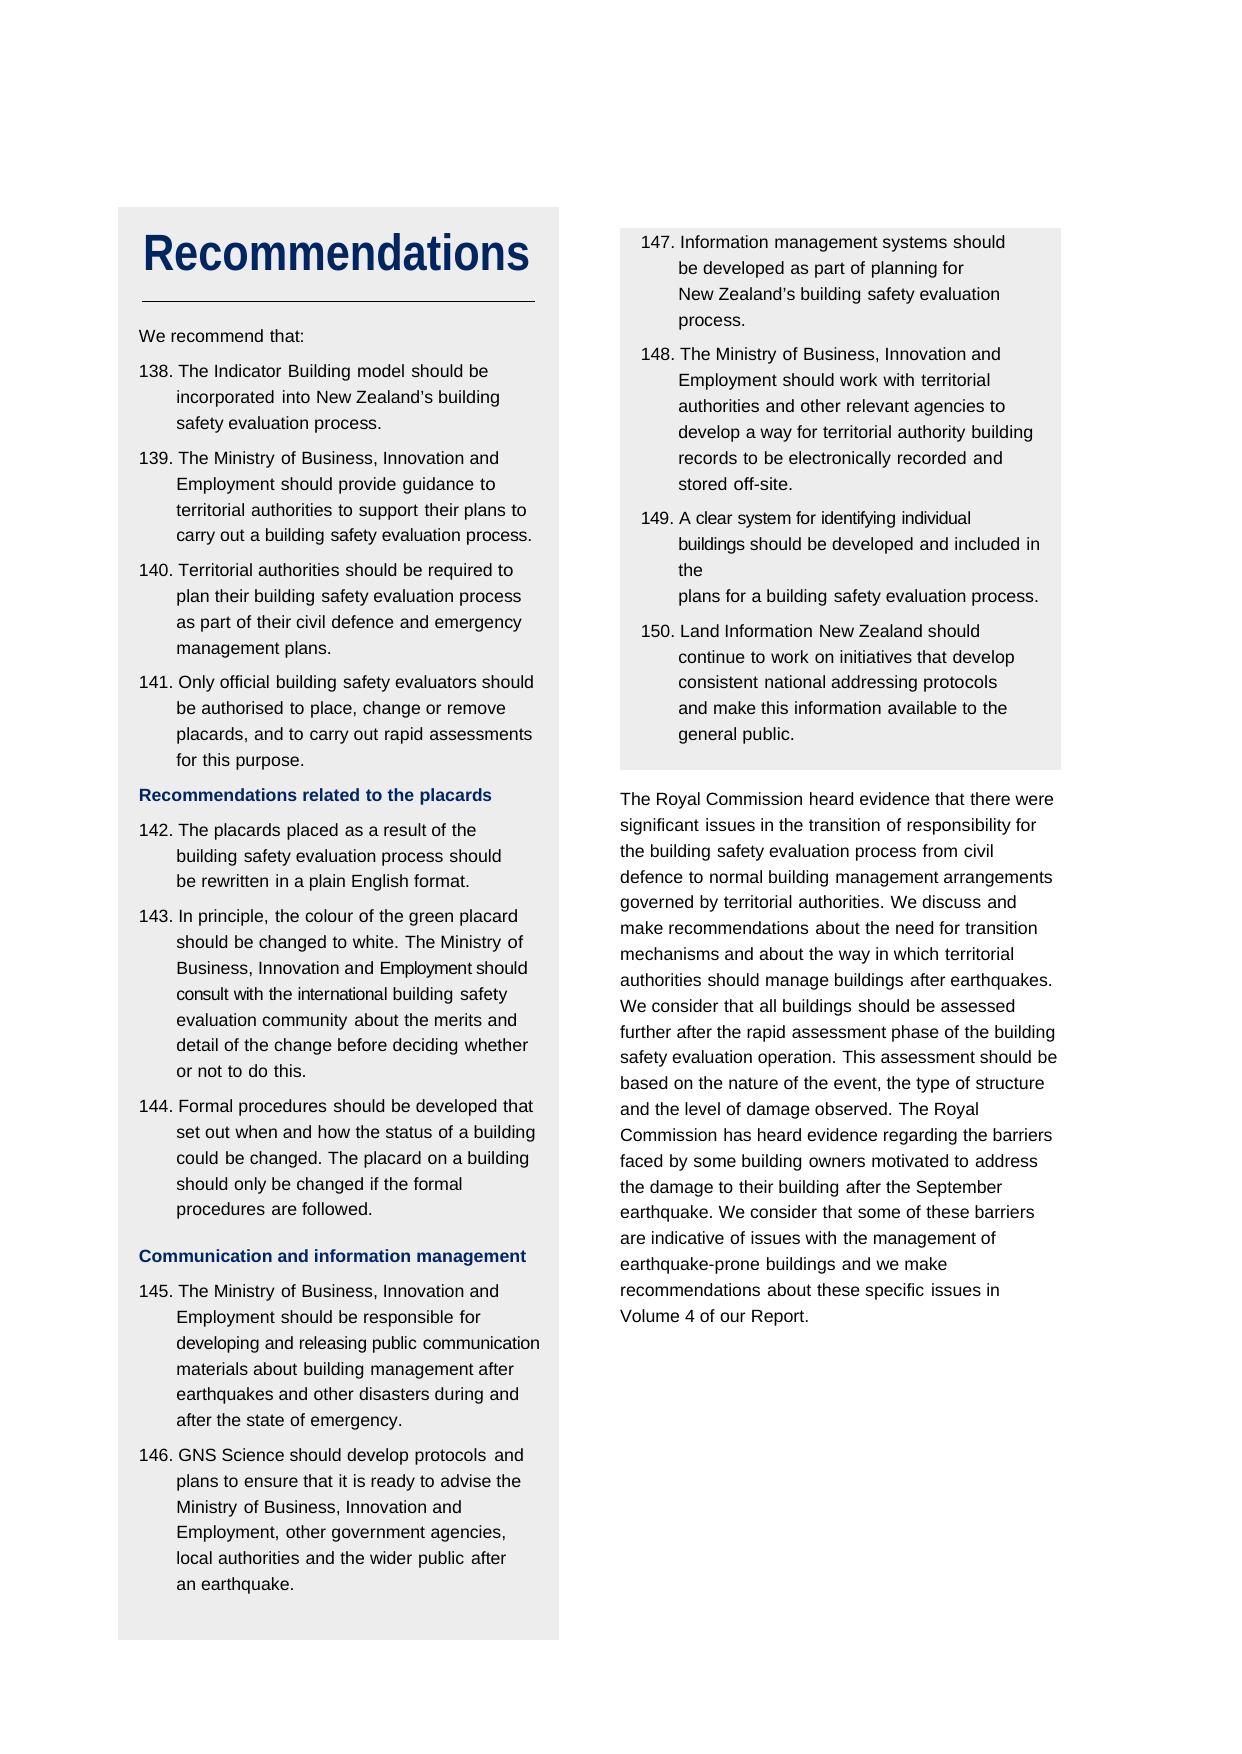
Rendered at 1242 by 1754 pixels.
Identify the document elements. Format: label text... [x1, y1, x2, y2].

text 140. Territorial authorities should be required to plan their building safety evaluation process as part of their civil defence and emergency management plans. [139, 560, 528, 658]
text 144. Formal procedures should be developed that set out when and how the status of a building could be changed. The placard on a building should only be changed if the formal procedures are followed. [139, 1096, 537, 1219]
text 138. The Indicator Building model should be incorporated into New Zealand’s building safety evaluation process. [139, 361, 506, 433]
text 143. In principle, the colour of the green placard should be changed to white. The Ministry of Business, Innovation and Employment should consult with the international building safety evaluation community about the merits and detail of the change before deciding whether or not to do this. [139, 906, 534, 1081]
text We recommend that: [139, 326, 540, 347]
text Recommendations related to the placards [139, 784, 540, 805]
text plans for a building safety evaluation process. [678, 586, 1069, 606]
text 142. The placards placed as a result of the building safety evaluation process should be rewritten in a plain English format. [139, 819, 508, 892]
text Communication and information management [139, 1246, 540, 1266]
text 145. The Ministry of Business, Innovation and Employment should be responsible for developing and releasing public communication materials about building management after earthquakes and other disasters during and after the state of emergency. [139, 1281, 543, 1430]
text 146. GNS Science should develop protocols and plans to ensure that it is ready to advise the Ministry of Business, Innovation and Employment, other government agencies, local authorities and the wider public after an earthquake. [139, 1445, 527, 1594]
text Recommendations [143, 222, 546, 281]
text The Royal Commission heard evidence that there were significant issues in the transition of responsibility for the building safety evaluation process from civil defence to normal building management arrangements governed by territorial authorities. We discuss and make recommendations about the need for transition mechanisms and about the way in which territorial authorities should manage buildings after earthquakes. We consider that all buildings should be assessed further after the rapid assessment phase of the building safety evaluation operation. This assessment should be based on the nature of the event, the type of structure and the level of damage observed. The Royal Commission has heard evidence regarding the barriers faced by some building owners motivated to address the damage to their building after the September earthquake. We consider that some of these barriers are indicative of issues with the management of earthquake-prone buildings and we make recommendations about these specific issues in Volume 4 of our Report. [620, 789, 1059, 1326]
text 139. The Ministry of Business, Innovation and Employment should provide guidance to territorial authorities to support their plans to carry out a building safety evaluation process. [139, 448, 536, 546]
text 150. Land Information New Zealand should continue to work on initiatives that develop consistent national addressing protocols and make this information available to the general public. [641, 621, 1024, 744]
text 147. Information management systems should be developed as part of planning for [641, 232, 1012, 278]
text 141. Only official building safety evaluators should be authorised to place, change or remove placards, and to carry out rapid assessments for this purpose. [139, 672, 538, 770]
text 148. The Ministry of Business, Innovation and Employment should work with territorial authorities and other relevant agencies to develop a way for territorial authority building records to be electronically recorded and stored off-site. [641, 344, 1042, 494]
text New Zealand’s building safety evaluation process. [678, 283, 1007, 330]
text 149. A clear system for identifying individual buildings should be developed and included in the [641, 508, 1043, 580]
